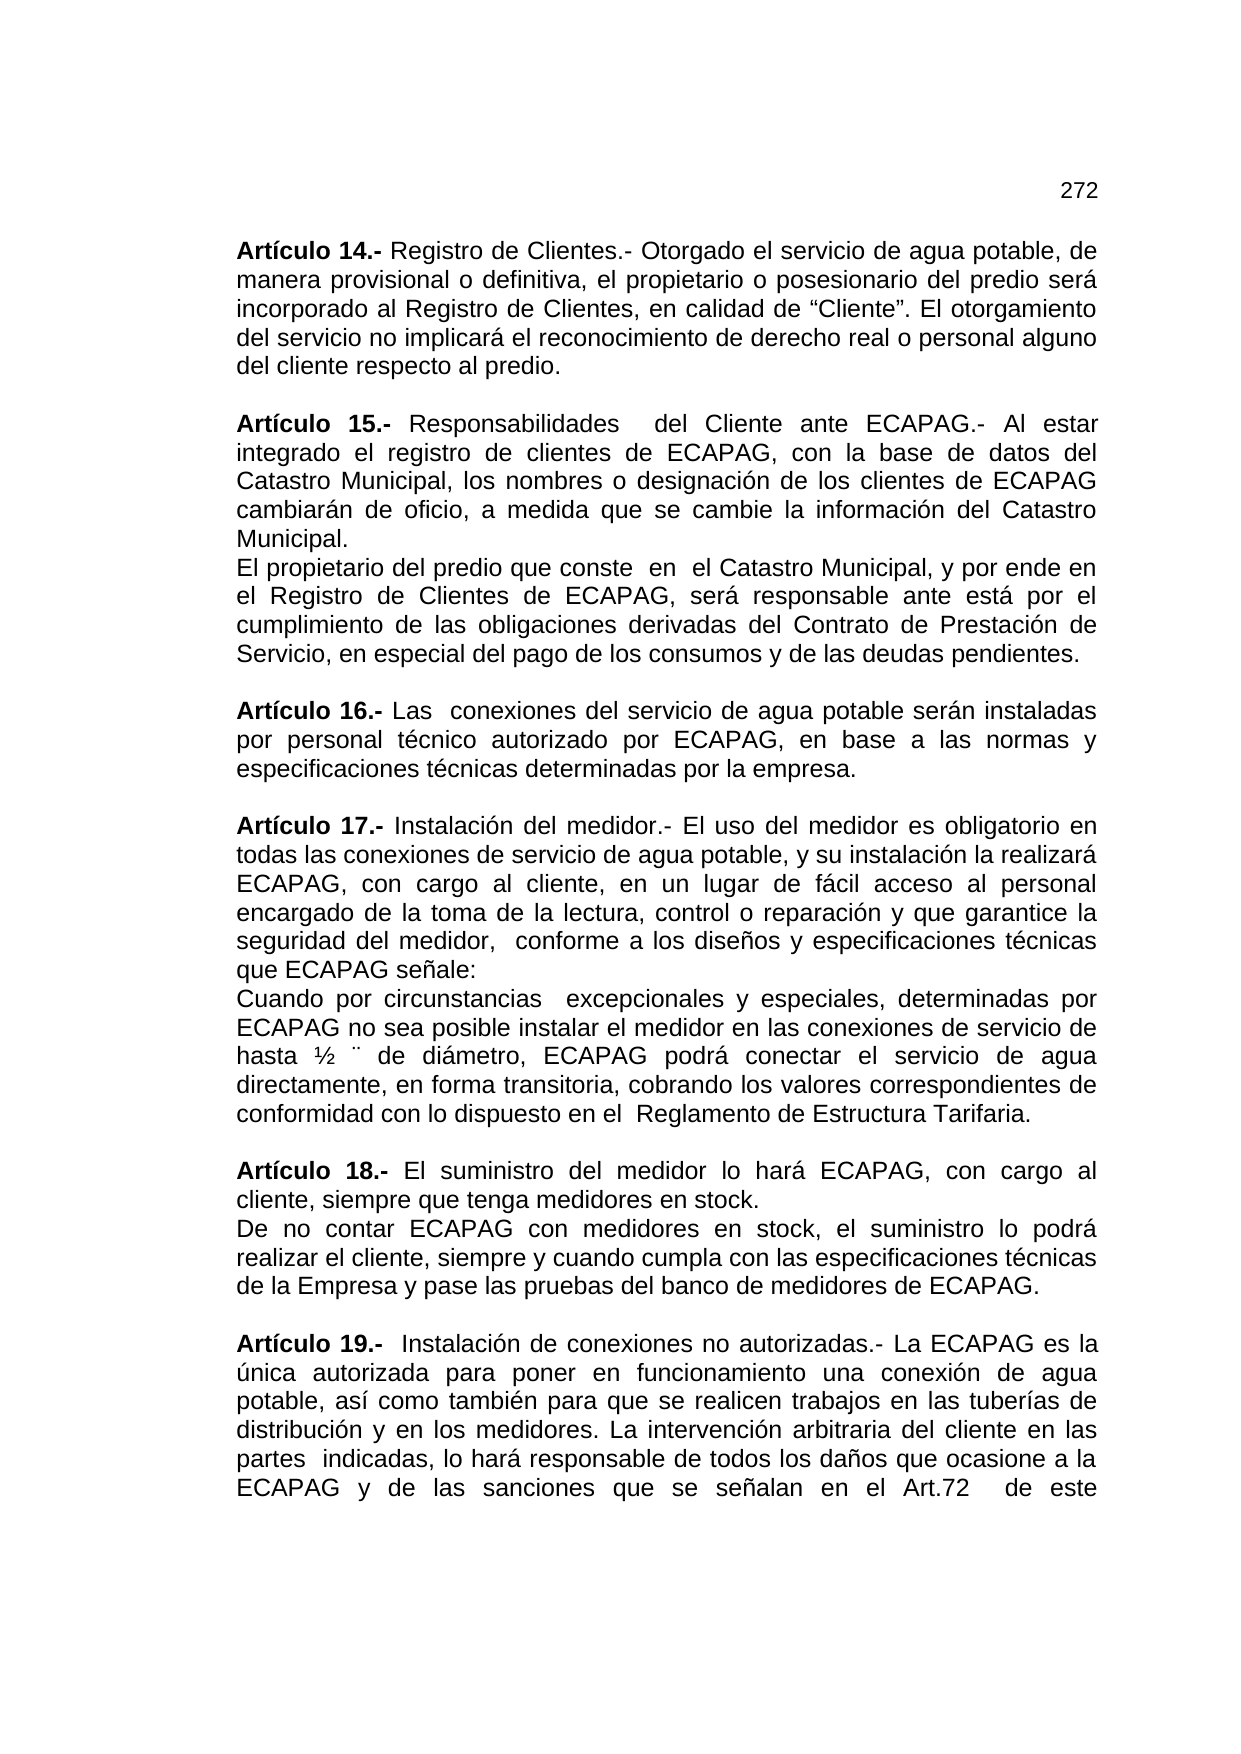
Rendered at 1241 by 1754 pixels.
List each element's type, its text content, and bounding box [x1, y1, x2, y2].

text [236, 1329, 1098, 1501]
text Artículo 18.- El suministro del medidor lo hará ECAPAG, con cargo al cliente, siempre que tenga medidores en stock. [236, 1156, 1098, 1214]
text Artículo 14.- Registro de Clientes.- Otorgado el servicio de agua potable, de manera provisional o definitiva, el propietario o posesionario del predio será incorporado al Registro de Clientes, en calidad de “Cliente”. El otorgamiento del servicio no implicará el reconocimiento de derecho real o personal alguno del cliente respecto al predio. [236, 236, 1098, 380]
text El propietario del predio que conste en el Catastro Municipal, y por ende en el Registro de Clientes de ECAPAG, será responsable ante está por el cumplimiento de las obligaciones derivadas del Contrato de Prestación de Servicio, en especial del pago de los consumos y de las deudas pendientes. [236, 552, 1098, 667]
text De no contar ECAPAG con medidores en stock, el suministro lo podrá realizar el cliente, siempre y cuando cumpla con las especificaciones técnicas de la Empresa y pase las pruebas del banco de medidores de ECAPAG. [236, 1214, 1098, 1300]
text Artículo 16.- Las conexiones del servicio de agua potable serán instaladas por personal técnico autorizado por ECAPAG, en base a las normas y especificaciones técnicas determinadas por la empresa. [236, 696, 1098, 782]
text Artículo 17.- Instalación del medidor.- El uso del medidor es obligatorio en todas las conexiones de servicio de agua potable, y su instalación la realizará ECAPAG, con cargo al cliente, en un lugar de fácil acceso al personal encargado de la toma de la lectura, control o reparación y que garantice la seguridad del medidor, conforme a los diseños y especificaciones técnicas que ECAPAG señale: [236, 811, 1098, 984]
text Artículo 15.- Responsabilidades del Cliente ante ECAPAG.- Al estar integrado el registro de clientes de ECAPAG, con la base de datos del Catastro Municipal, los nombres o designación de los clientes de ECAPAG cambiarán de oficio, a medida que se cambie la información del Catastro Municipal. [236, 409, 1098, 552]
text Cuando por circunstancias excepcionales y especiales, determinadas por ECAPAG no sea posible instalar el medidor en las conexiones de servicio de hasta ½ ¨ de diámetro, ECAPAG podrá conectar el servicio de agua directamente, en forma transitoria, cobrando los valores correspondientes de conformidad con lo dispuesto en el Reglamento de Estructura Tarifaria. [236, 984, 1098, 1127]
